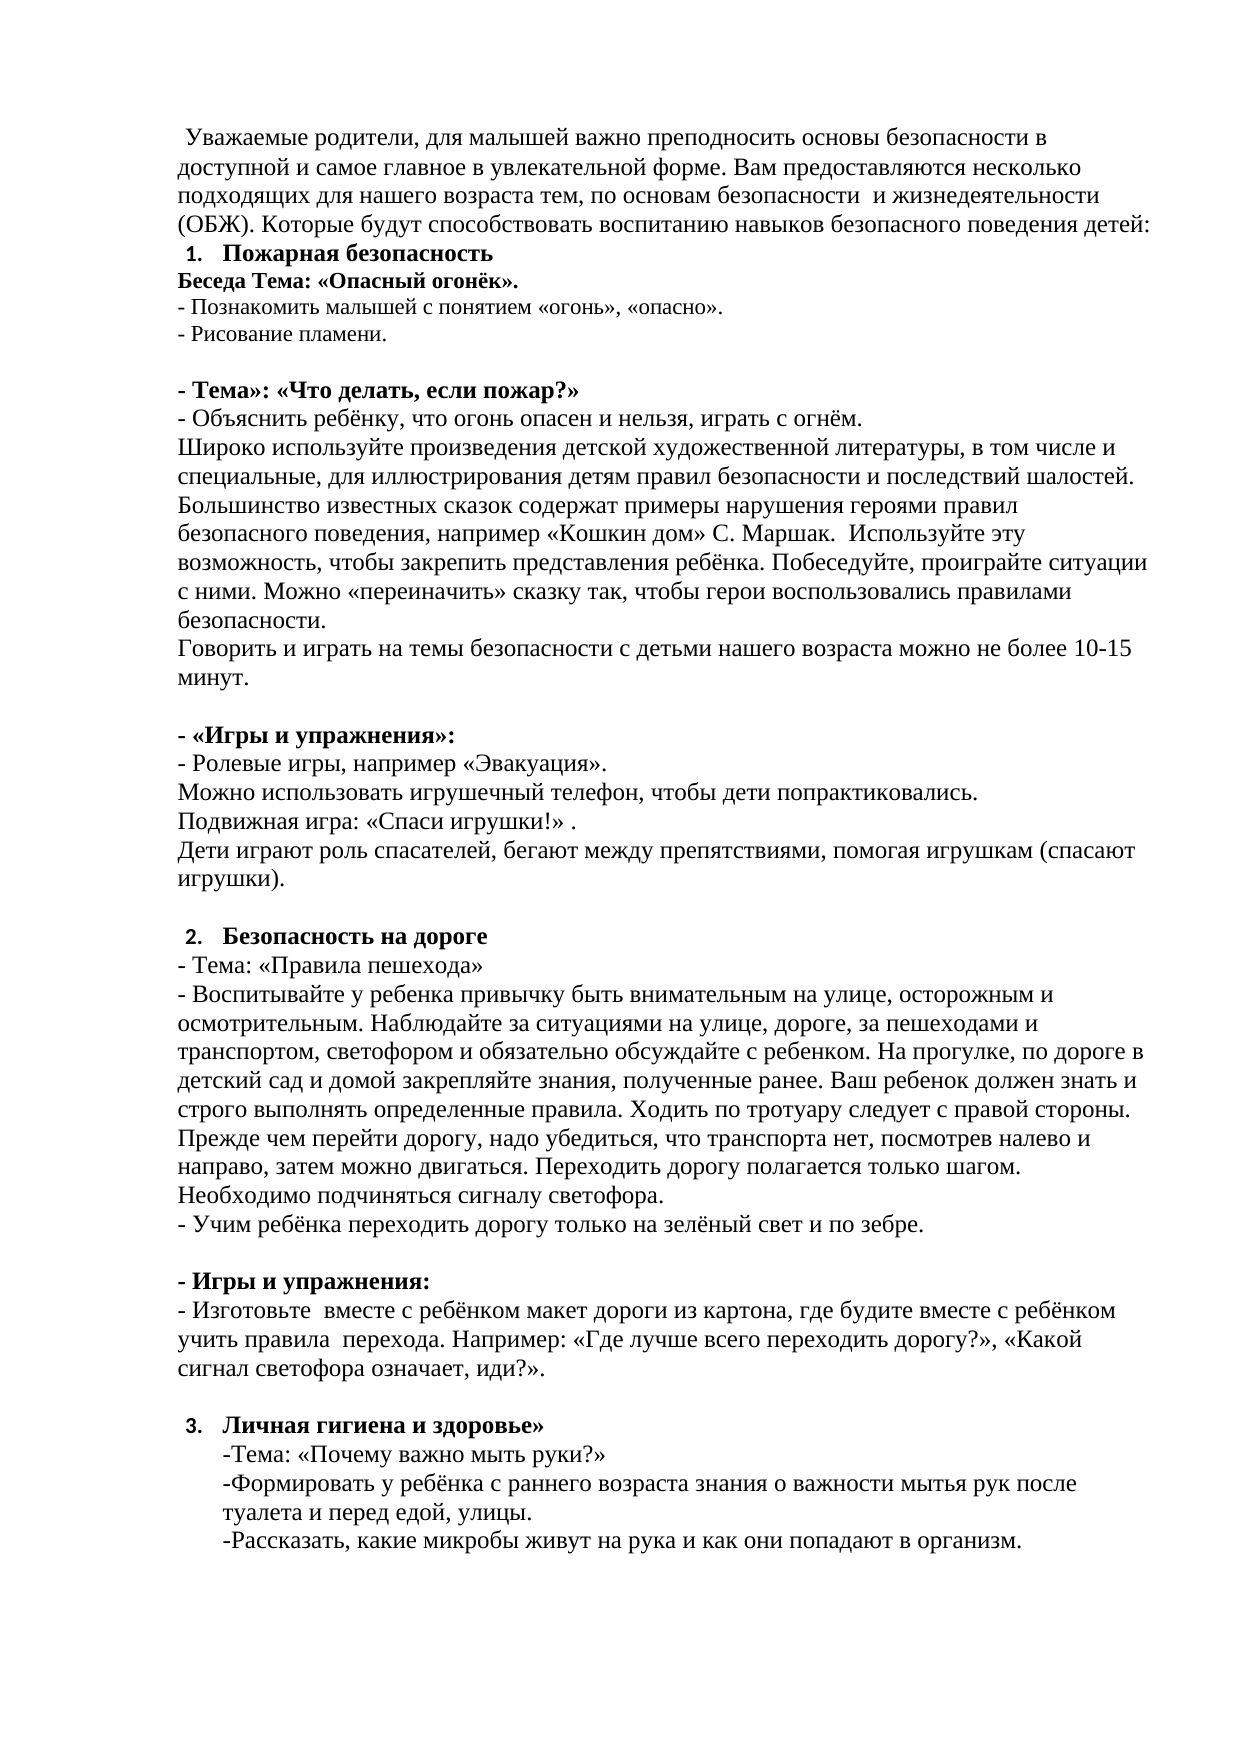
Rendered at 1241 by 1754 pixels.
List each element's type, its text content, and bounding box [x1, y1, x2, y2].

text - Объяснить ребёнку, что огонь опасен и нельзя, играть с огнём. [177, 403, 1152, 432]
text - Воспитывайте у ребенка привычку быть внимательным на улице, осторожным и осмотрительным. Наблюдайте за ситуациями на улице, дороге, за пешеходами и транспортом, светофором и обязательно обсуждайте с ребенком. На прогулке, по дороге в детский сад и домой закрепляйте знания, полученные ранее. Ваш ребенок должен знать и строго выполнять определенные правила. Ходить по тротуару следует с правой стороны. Прежде чем перейти дорогу, надо убедиться, что транспорта нет, посмотрев налево и направо, затем можно двигаться. Переходить дорогу полагается только шагом. Необходимо подчиняться сигналу светофора. [177, 979, 1152, 1209]
text - Учим ребёнка переходить дорогу только на зелёный свет и по зебре. [177, 1209, 1152, 1238]
text - Тема: «Правила пешехода» [177, 950, 1152, 979]
text -Тема: «Почему важно мыть руки?» [222, 1439, 1152, 1468]
text - Рисование пламени. [177, 320, 1152, 346]
text - Изготовьте вместе с ребёнком макет дороги из картона, где будите вместе с ребёнком учить правила перехода. Например: «Где лучше всего переходить дорогу?», «Какой сигнал светофора означает, иди?». [177, 1295, 1152, 1381]
list Пожарная безопасность [185, 238, 1152, 267]
text Говорить и играть на темы безопасности с детьми нашего возраста можно не более 10-15 минут. [177, 633, 1152, 691]
text -Рассказать, какие микробы живут на рука и как они попадают в организм. [222, 1525, 1152, 1554]
text Уважаемые родители, для малышей важно преподносить основы безопасности в доступной и самое главное в увлекательной форме. Вам предоставляются несколько подходящих для нашего возраста тем, по основам безопасности и жизнедеятельности (ОБЖ). Которые будут способствовать воспитанию навыков безопасного поведения детей: [177, 118, 1152, 238]
text Дети играют роль спасателей, бегают между препятствиями, помогая игрушкам (спасают игрушки). [177, 835, 1152, 892]
text -Формировать у ребёнка с раннего возраста знания о важности мытья рук после туалета и перед едой, улицы. [222, 1468, 1152, 1525]
text - Познакомить малышей с понятием «огонь», «опасно». [177, 293, 1152, 320]
text Беседа Тема: «Опасный огонёк». [177, 267, 1152, 293]
text Широко используйте произведения детской художественной литературы, в том числе и специальные, для иллюстрирования детям правил безопасности и последствий шалостей. Большинство известных сказок содержат примеры нарушения героями правил безопасного поведения, например «Кошкин дом» С. Маршак. Используйте эту возможность, чтобы закрепить представления ребёнка. Побеседуйте, проиграйте ситуации с ними. Можно «переиначить» сказку так, чтобы герои воспользовались правилами безопасности. [177, 432, 1152, 633]
text Можно использовать игрушечный телефон, чтобы дети попрактиковались. [177, 777, 1152, 806]
list Личная гигиена и здоровье» [185, 1410, 1152, 1439]
text - «Игры и упражнения»: [177, 720, 1152, 748]
text - Ролевые игры, например «Эвакуация». [177, 748, 1152, 777]
text Подвижная игра: «Спаси игрушки!» . [177, 806, 1152, 835]
text - Игры и упражнения: [177, 1266, 1152, 1295]
text - Тема»: «Что делать, если пожар?» [177, 375, 1152, 403]
list Безопасность на дороге [185, 921, 1152, 950]
